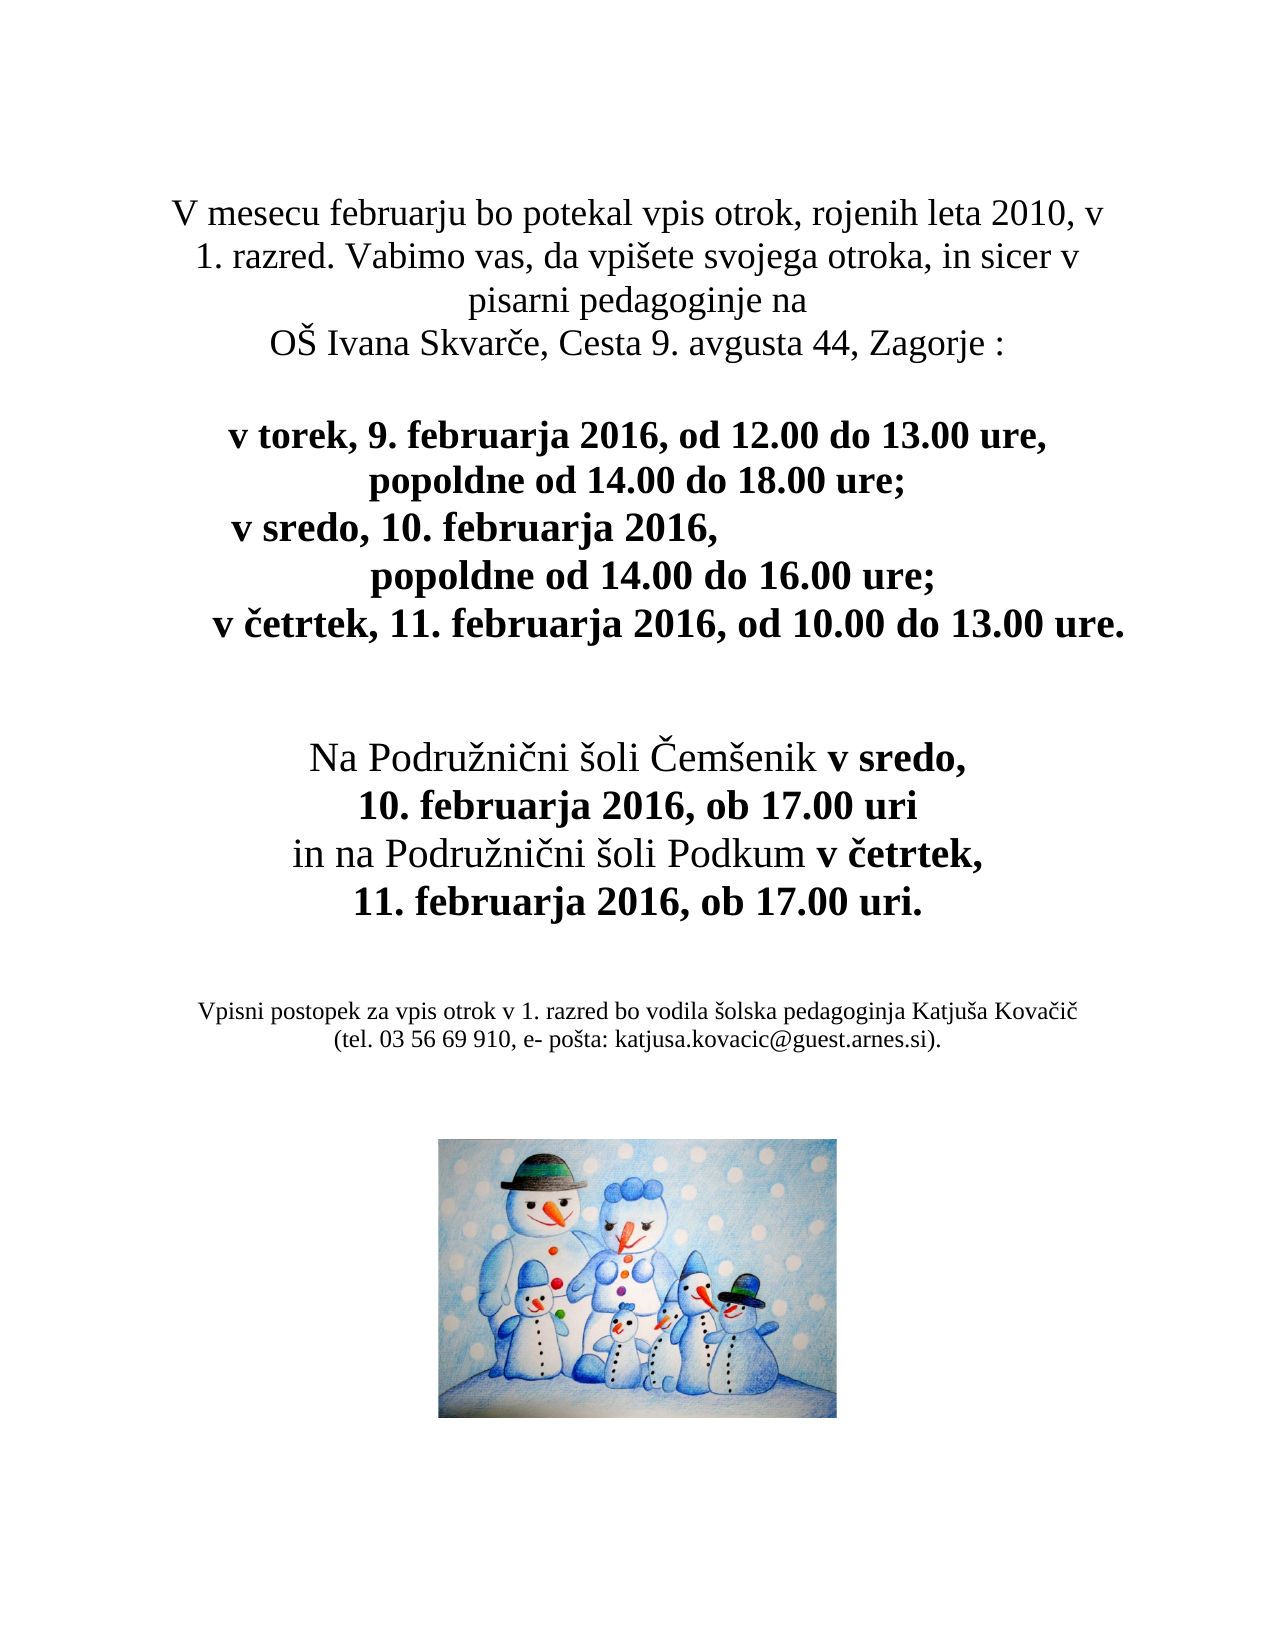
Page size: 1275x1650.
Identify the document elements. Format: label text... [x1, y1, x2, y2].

text Na Podružnični šoli Čemšenik v sredo, [148, 732, 1127, 780]
text in na Podružnični šoli Podkum v četrtek, [148, 828, 1127, 876]
text 11. februarja 2016, ob 17.00 uri. [148, 876, 1127, 924]
text v četrtek, 11. februarja 2016, od 10.00 do 13.00 ure. [148, 598, 1127, 646]
text V mesecu februarju bo potekal vpis otrok, rojenih leta 2010, v [148, 191, 1127, 234]
text OŠ Ivana Skvarče, Cesta 9. avgusta 44, Zagorje : [148, 320, 1127, 363]
text Vpisni postopek za vpis otrok v 1. razred bo vodila šolska pedagoginja Katjuša Kovačič [148, 996, 1127, 1024]
text 10. februarja 2016, ob 17.00 uri [148, 780, 1127, 828]
text popoldne od 14.00 do 16.00 ure; [148, 550, 1127, 598]
picture [438, 1139, 837, 1418]
text (tel. 03 56 69 910, e- pošta: katjusa.kovacic@guest.arnes.si). [148, 1024, 1127, 1053]
text v sredo, 10. februarja 2016, [148, 502, 1127, 550]
text v torek, 9. februarja 2016, od 12.00 do 13.00 ure, popoldne od 14.00 do 18.00 ure; [148, 411, 1127, 502]
text 1. razred. Vabimo vas, da vpišete svojega otroka, in sicer v pisarni pedagoginje na [148, 234, 1127, 320]
